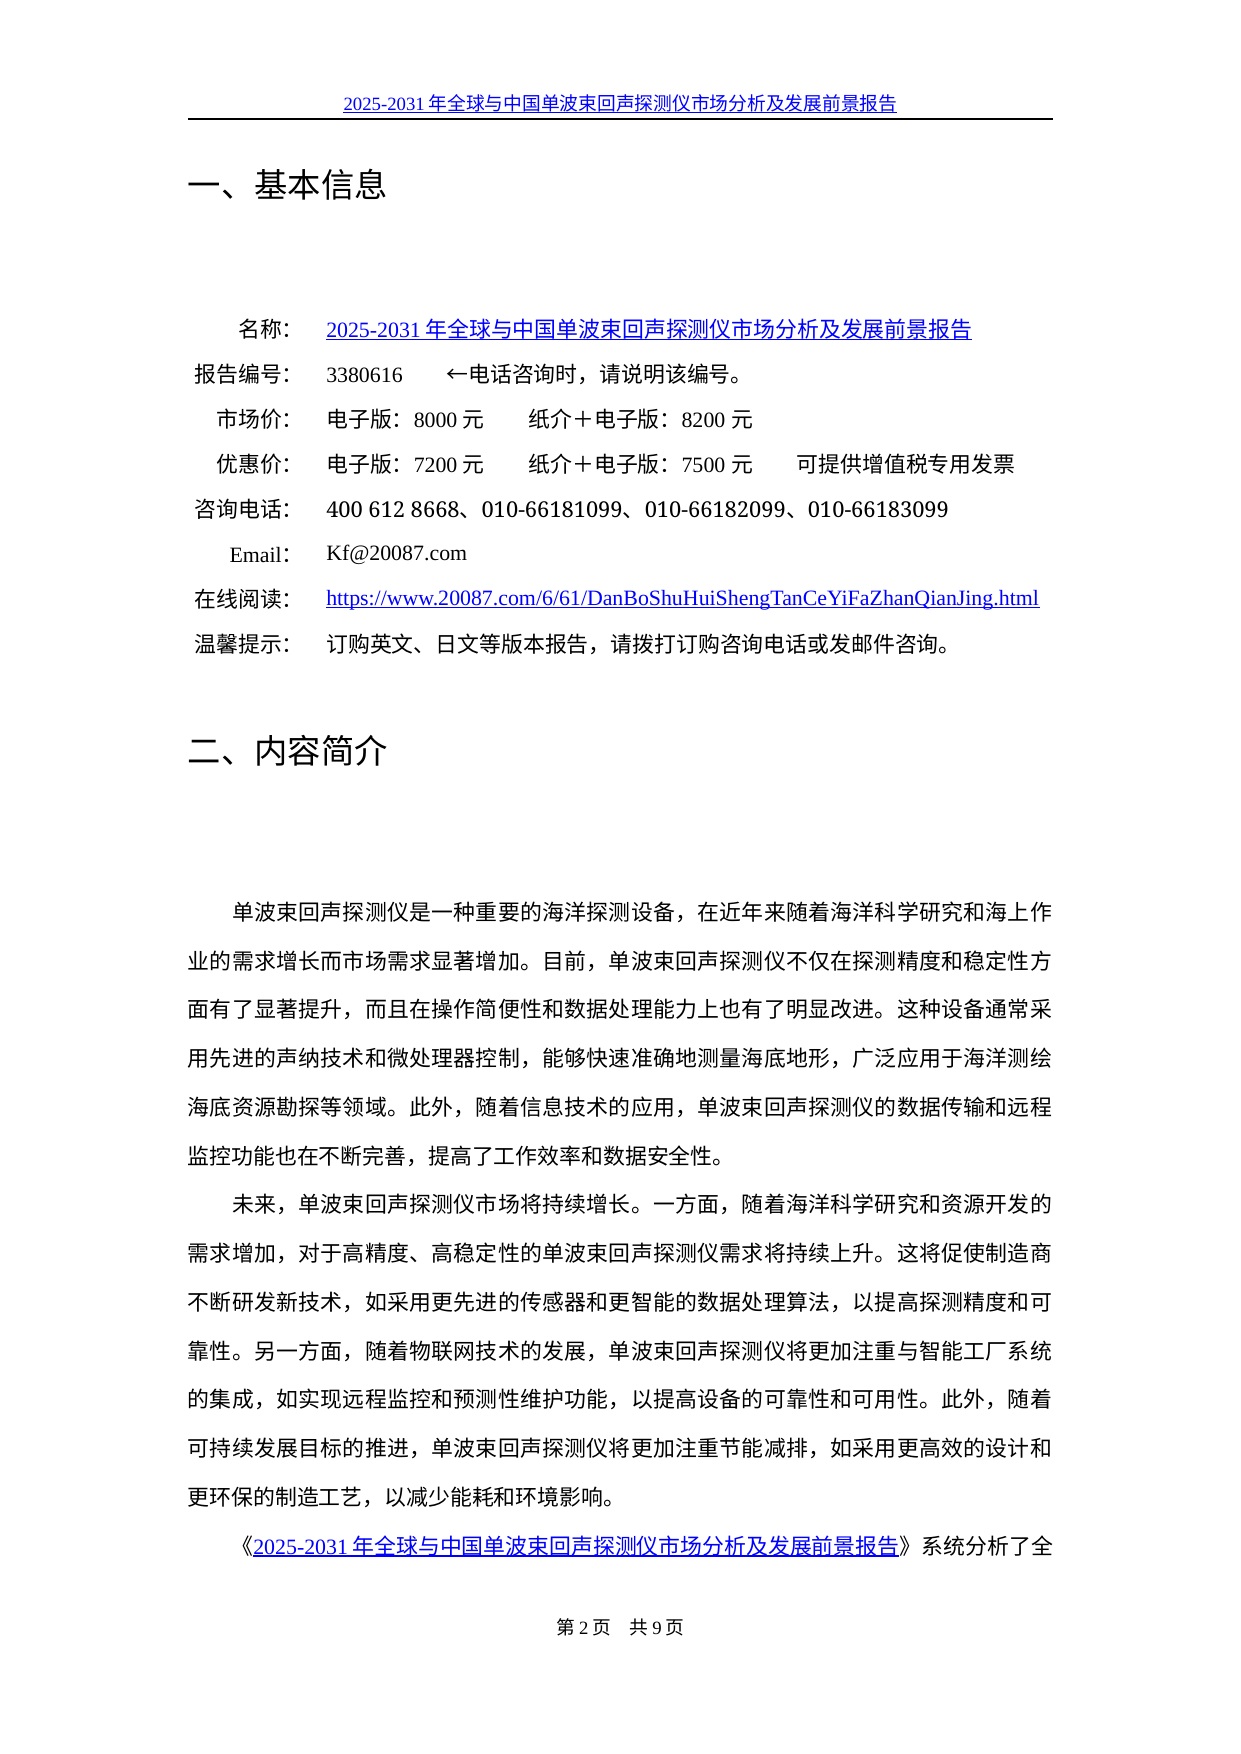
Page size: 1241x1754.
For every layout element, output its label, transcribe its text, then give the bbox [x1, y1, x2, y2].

title 二、内容简介 [187, 717, 1053, 782]
table_cell 电子版：7200 元 纸介＋电子版：7500 元 可提供增值税专用发票 [315, 447, 1073, 492]
table_header 名称： [167, 312, 315, 357]
table_cell Kf@20087.com [315, 537, 1073, 582]
table_cell 咨询电话： [167, 492, 315, 537]
table_cell 在线阅读： [167, 582, 315, 627]
table_cell 订购英文、日文等版本报告，请拨打订购咨询电话或发邮件咨询。 [315, 627, 1073, 672]
table_cell Email： [167, 537, 315, 582]
table_cell 400 612 8668、010-66181099、010-66182099、010-66183099 [315, 492, 1073, 537]
table_cell 优惠价： [167, 447, 315, 492]
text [187, 894, 1053, 1561]
table_cell 市场价： [167, 402, 315, 447]
table_cell 3380616 ←电话咨询时，请说明该编号。 [315, 357, 1073, 402]
table_cell 温馨提示： [167, 627, 315, 672]
title 一、基本信息 [187, 150, 1053, 215]
table_cell 报告编号： [167, 357, 315, 402]
table_header 2025-2031年全球与中国单波束回声探测仪市场分析及发展前景报告 [315, 312, 1073, 357]
table_cell 电子版：8000 元 纸介＋电子版：8200 元 [315, 402, 1073, 447]
table_cell [315, 582, 1073, 627]
